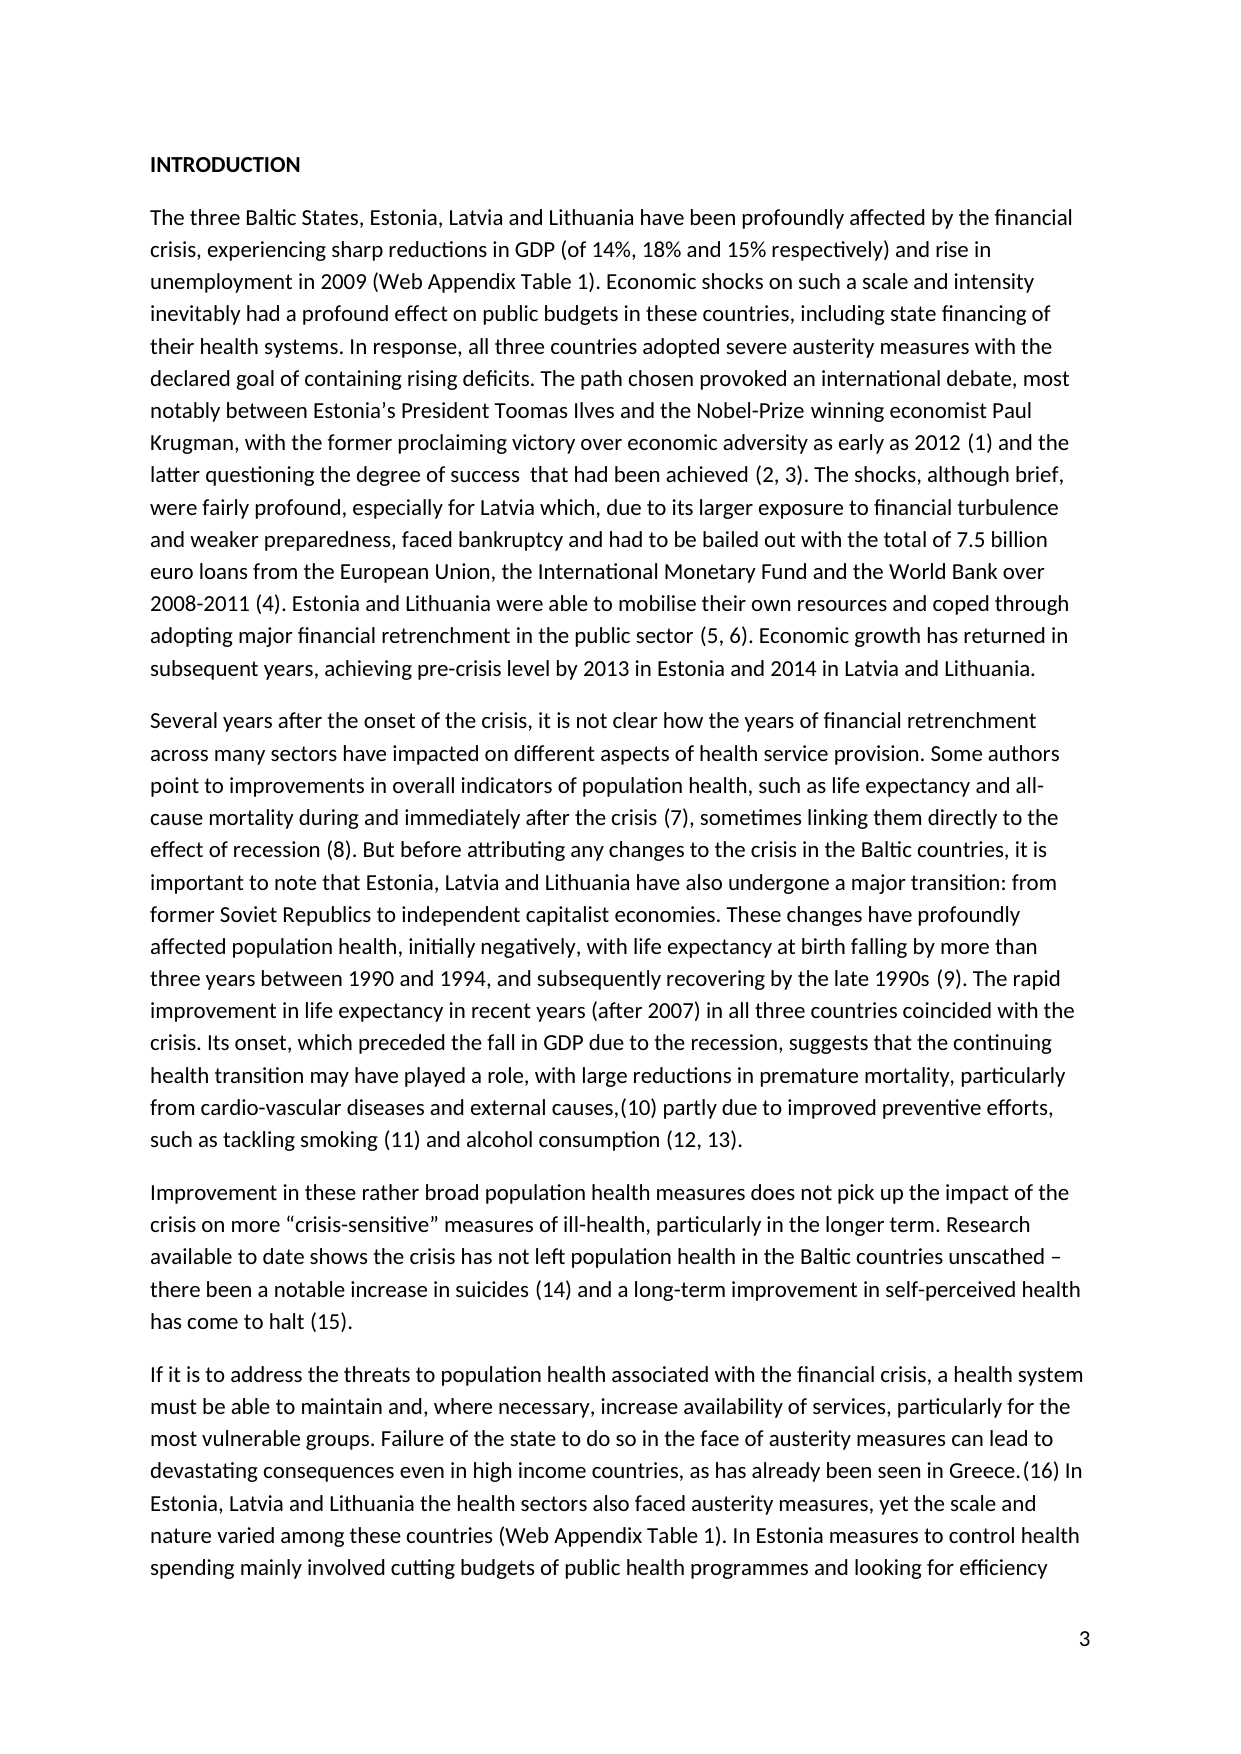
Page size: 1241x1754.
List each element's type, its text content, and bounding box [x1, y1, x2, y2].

text Several years after the onset of the crisis, it is not clear how the years of financial retrenchment across many sectors have impacted on different aspects of health service provision. Some authors point to improvements in overall indicators of population health, such as life expectancy and all-cause mortality during and immediately after the crisis (7), sometimes linking them directly to the effect of recession (8). But before attributing any changes to the crisis in the Baltic countries, it is important to note that Estonia, Latvia and Lithuania have also undergone a major transition: from former Soviet Republics to independent capitalist economies. These changes have profoundly affected population health, initially negatively, with life expectancy at birth falling by more than three years between 1990 and 1994, and subsequently recovering by the late 1990s (9). The rapid improvement in life expectancy in recent years (after 2007) in all three countries coincided with the crisis. Its onset, which preceded the fall in GDP due to the recession, suggests that the continuing health transition may have played a role, with large reductions in premature mortality, particularly from cardio-vascular diseases and external causes,(10) partly due to improved preventive efforts, such as tackling smoking (11) and alcohol consumption (12, 13). [150, 707, 1090, 1153]
text The three Baltic States, Estonia, Latvia and Lithuania have been profoundly affected by the financial crisis, experiencing sharp reductions in GDP (of 14%, 18% and 15% respectively) and rise in unemployment in 2009 (Web Appendix Table 1). Economic shocks on such a scale and intensity inevitably had a profound effect on public budgets in these countries, including state financing of their health systems. In response, all three countries adopted severe austerity measures with the declared goal of containing rising deficits. The path chosen provoked an international debate, most notably between Estonia’s President Toomas Ilves and the Nobel-Prize winning economist Paul Krugman, with the former proclaiming victory over economic adversity as early as 2012 (1) and the latter questioning the degree of success that had been achieved (2, 3). The shocks, although brief, were fairly profound, especially for Latvia which, due to its larger exposure to financial turbulence and weaker preparedness, faced bankruptcy and had to be bailed out with the total of 7.5 billion euro loans from the European Union, the International Monetary Fund and the World Bank over 2008-2011 (4). Estonia and Lithuania were able to mobilise their own resources and coped through adopting major financial retrenchment in the public sector (5, 6). Economic growth has returned in subsequent years, achieving pre-crisis level by 2013 in Estonia and 2014 in Latvia and Lithuania. [150, 203, 1090, 682]
text INTRODUCTION [150, 150, 1090, 178]
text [150, 1360, 1090, 1581]
text Improvement in these rather broad population health measures does not pick up the impact of the crisis on more “crisis-sensitive” measures of ill-health, particularly in the longer term. Research available to date shows the crisis has not left population health in the Baltic countries unscathed – there been a notable increase in suicides (14) and a long-term improvement in self-perceived health has come to halt (15). [150, 1178, 1090, 1335]
